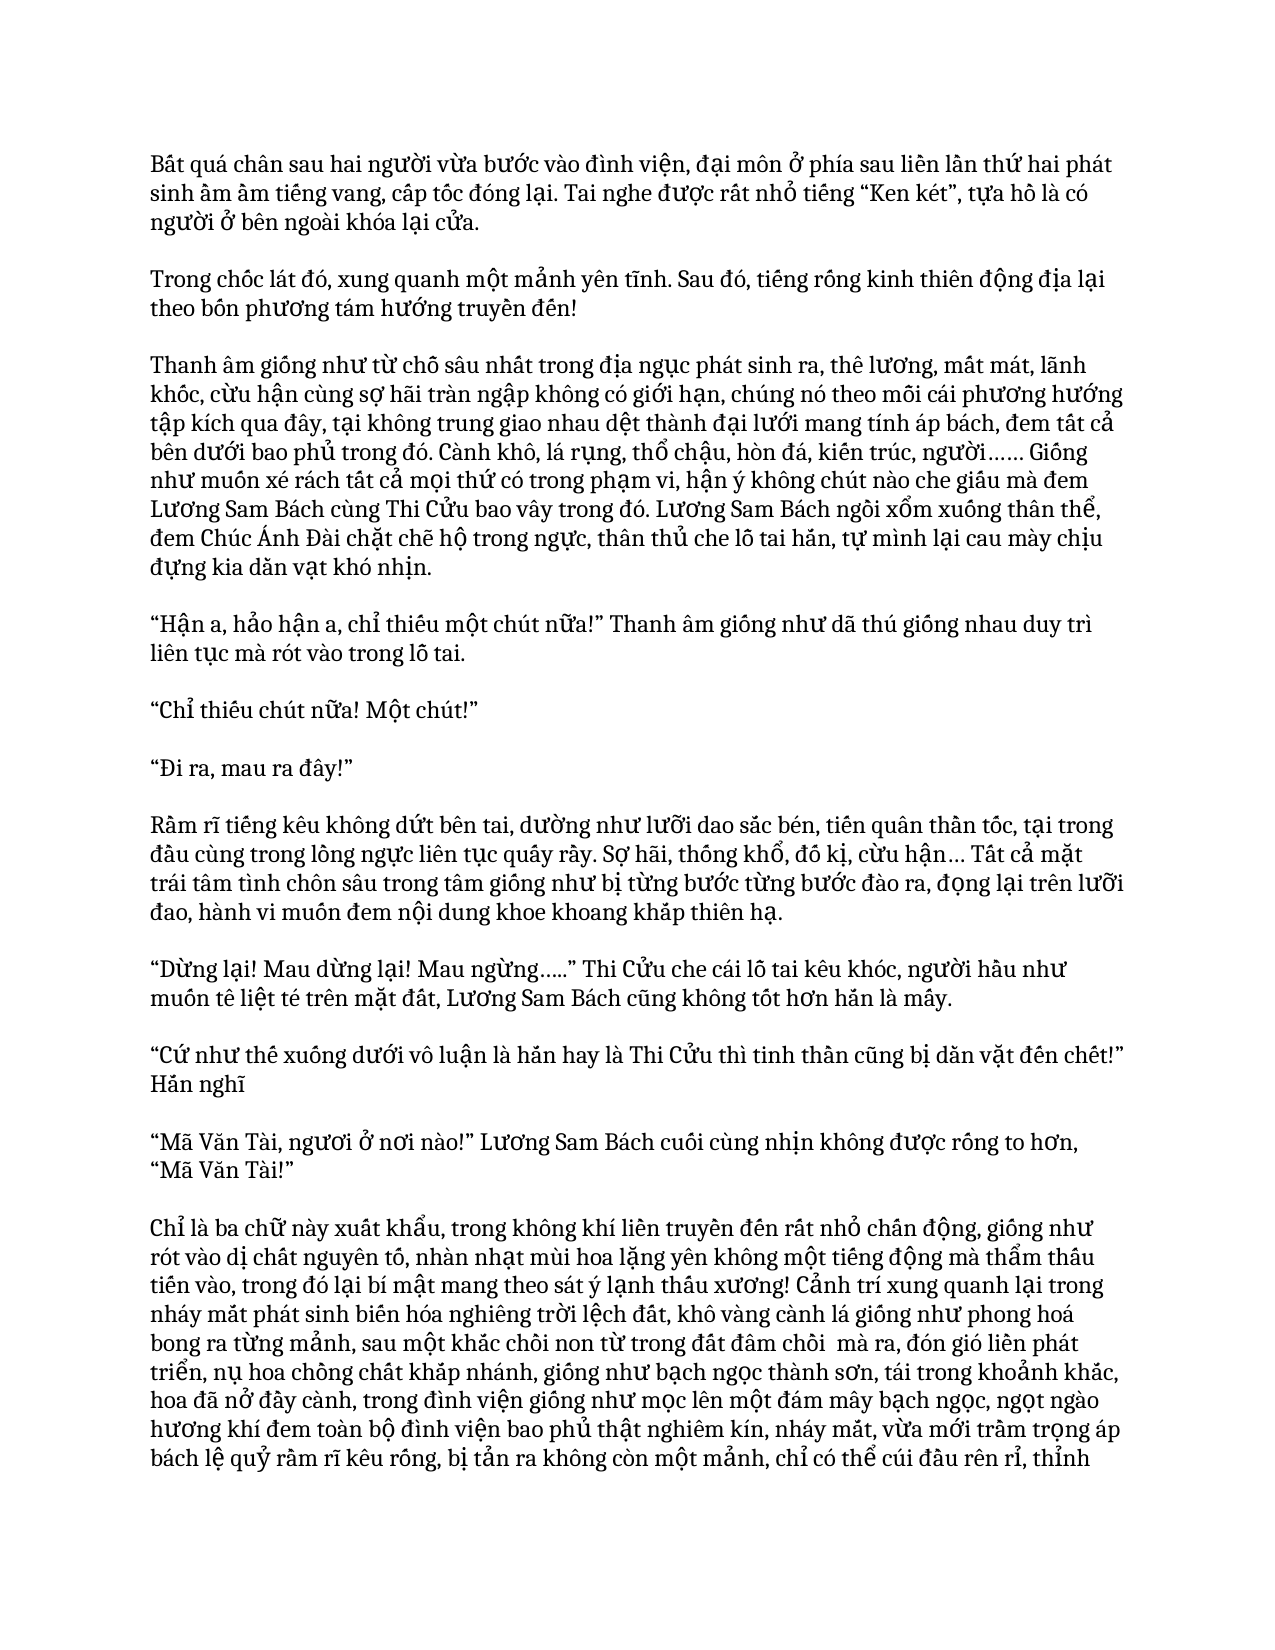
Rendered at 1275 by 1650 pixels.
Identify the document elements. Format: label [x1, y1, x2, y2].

text [150, 150, 1125, 1472]
